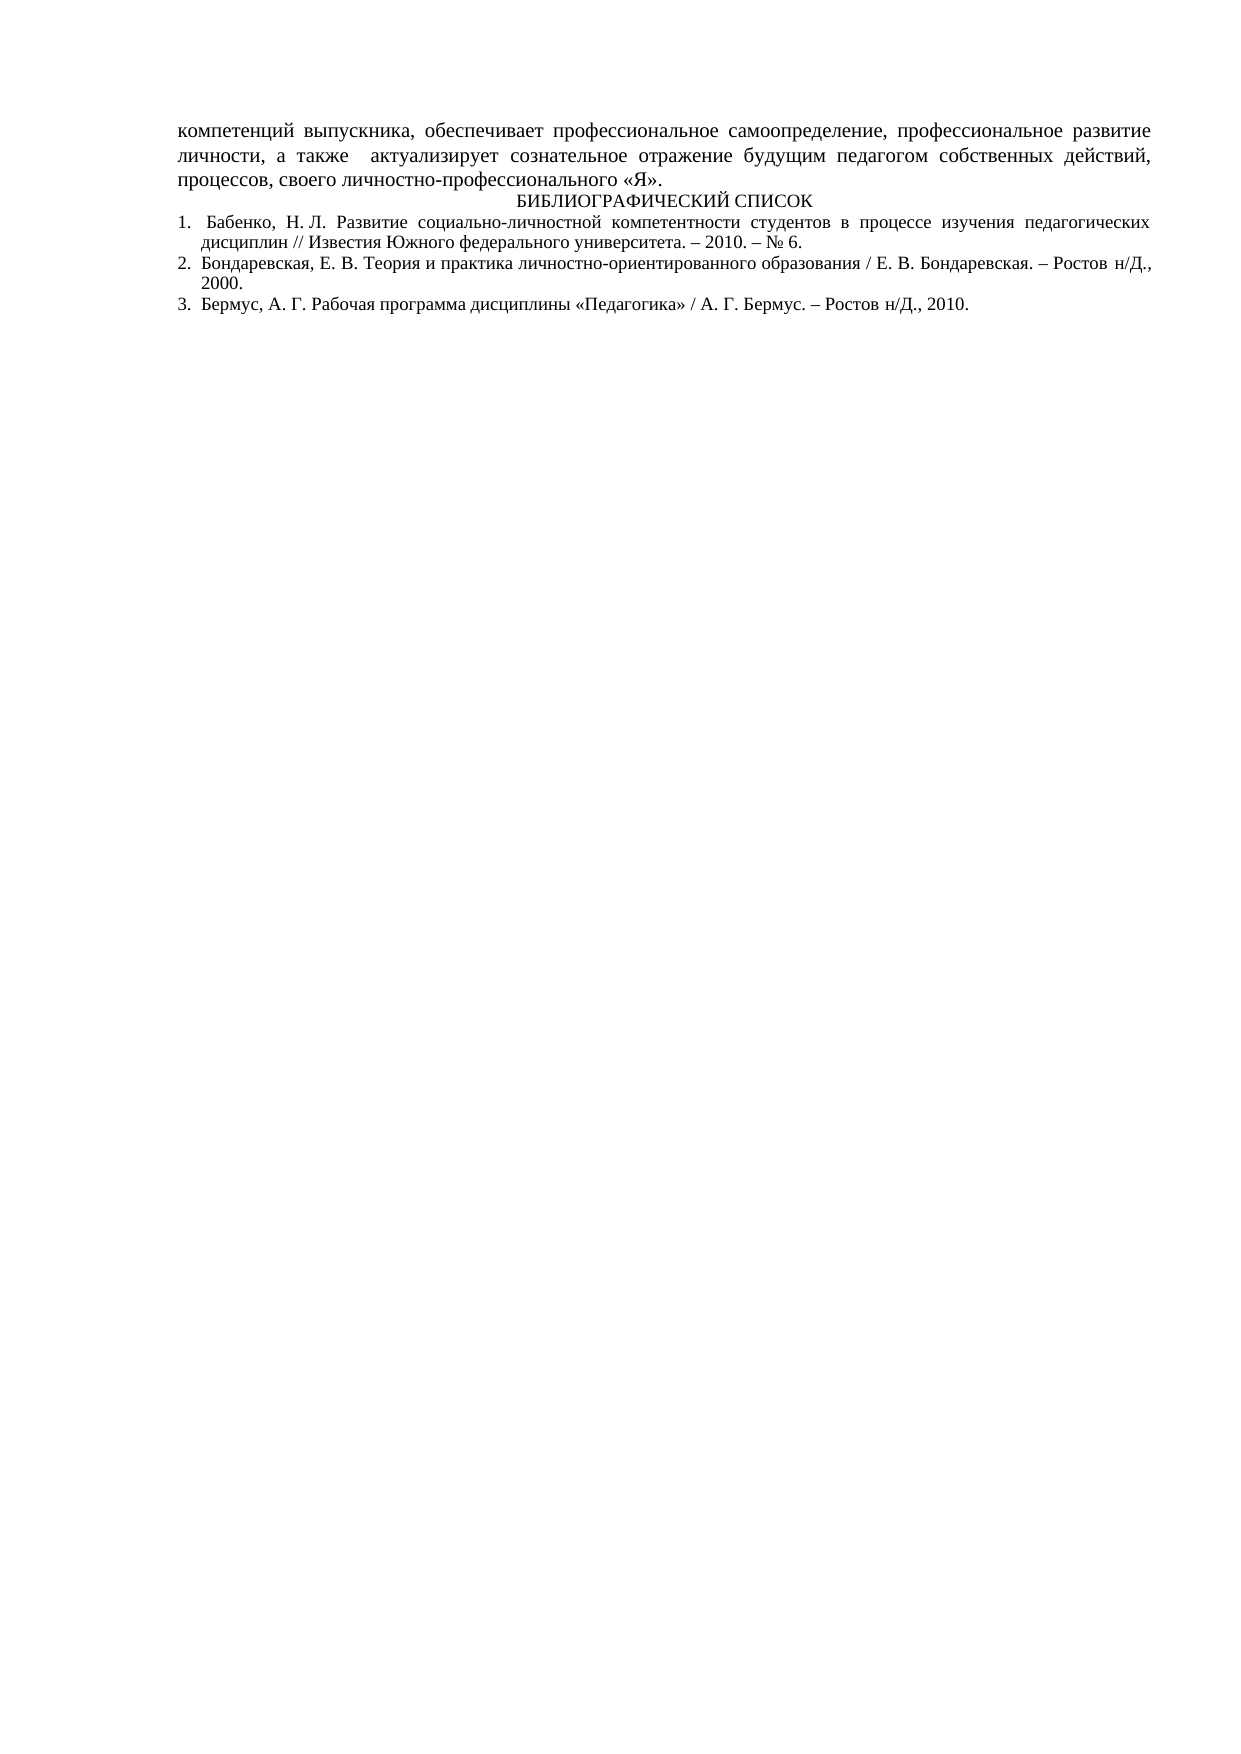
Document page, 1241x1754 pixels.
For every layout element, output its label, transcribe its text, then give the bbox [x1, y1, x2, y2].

list Бермус, А. Г. Рабочая программа дисциплины «Педагогика» / А. Г. Бермус. – Ростов н/Д., 2010. [177, 294, 1152, 314]
text БИБЛИОГРАФИЧЕСКИЙ СПИСОК [177, 192, 1152, 212]
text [177, 118, 1152, 191]
text 1. Бабенко, Н. Л. Развитие социально-личностной компетентности студентов в процессе изучения педагогических дисциплин // Известия Южного федерального университета. – 2010. – № 6. [177, 212, 1152, 253]
list Бондаревская, Е. В. Теория и практика личностно-ориентированного образования / Е. В. Бондаревская. – Ростов н/Д., 2000. [177, 253, 1152, 294]
